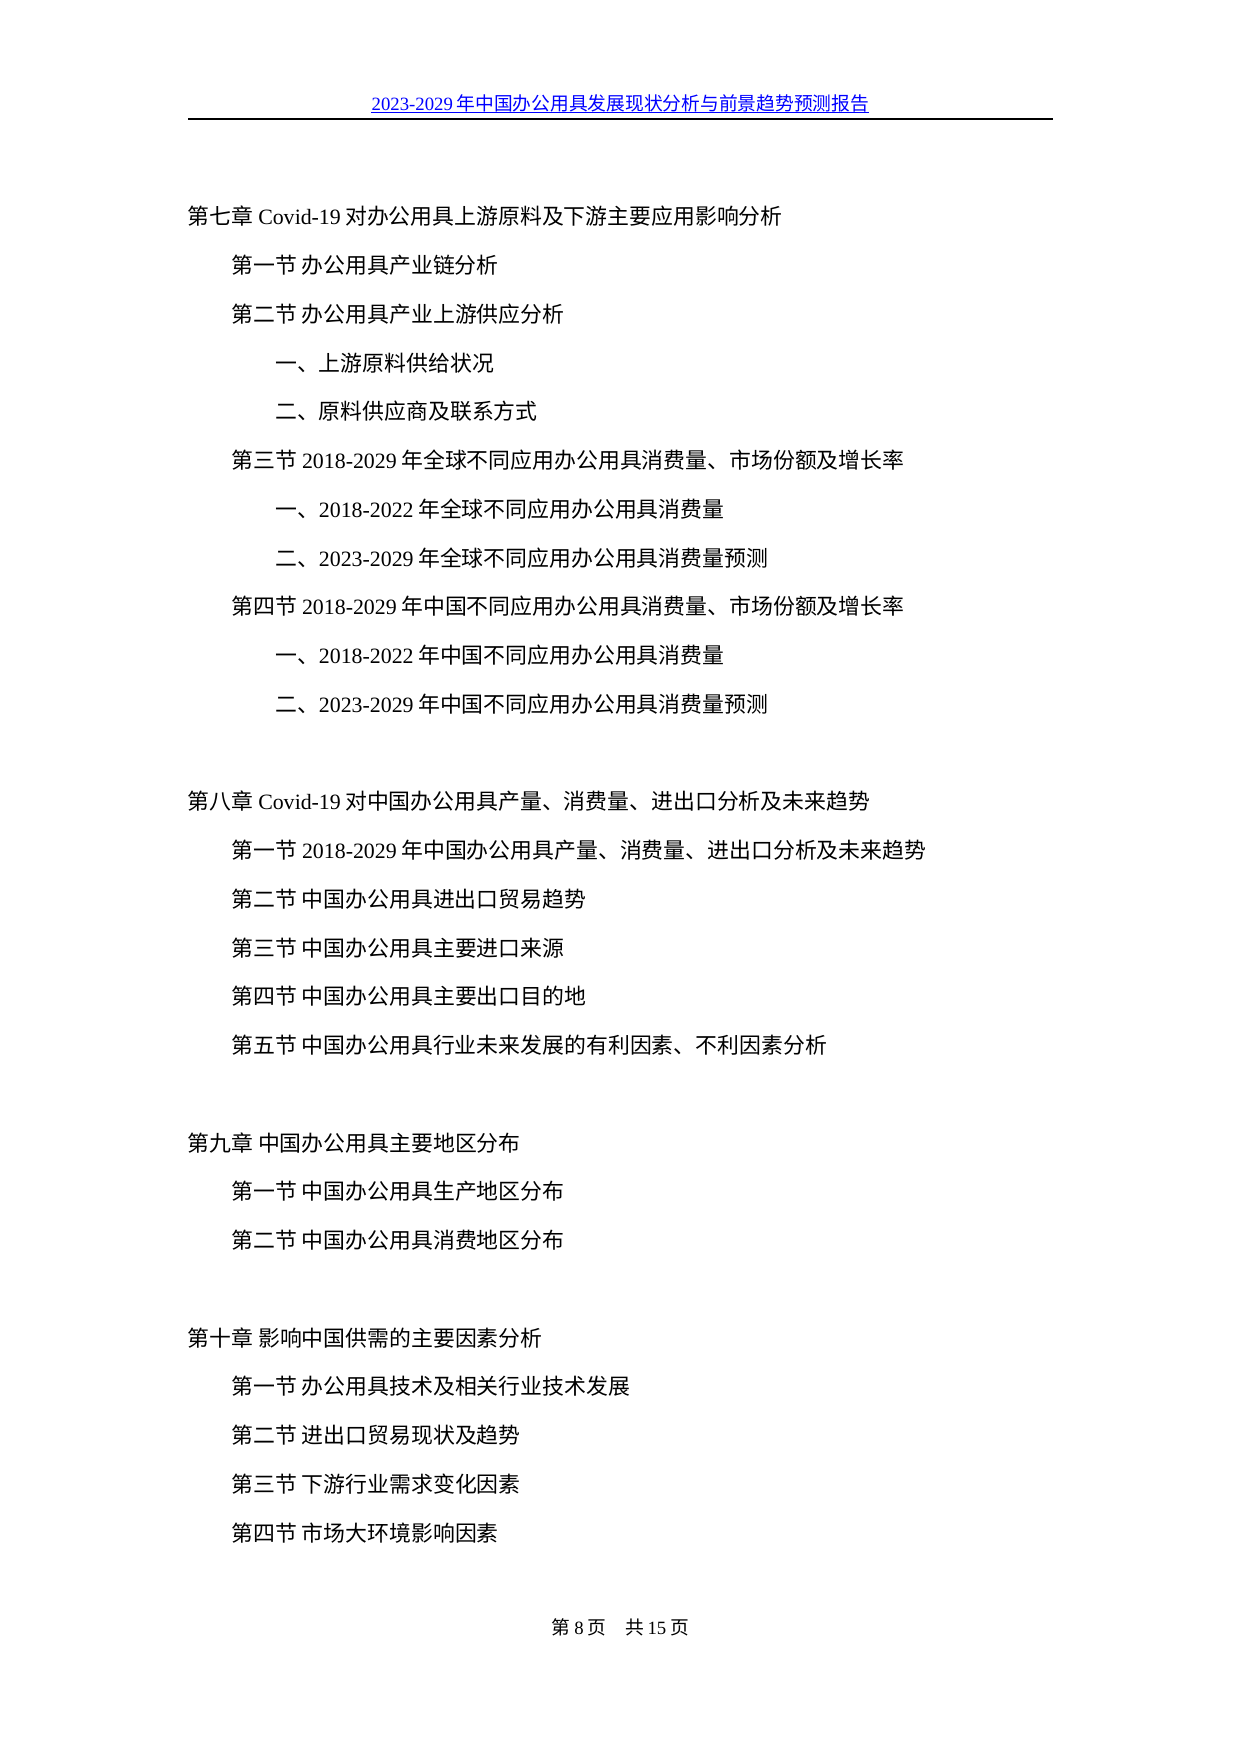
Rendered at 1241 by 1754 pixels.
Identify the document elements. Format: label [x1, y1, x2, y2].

text [187, 150, 1053, 1548]
